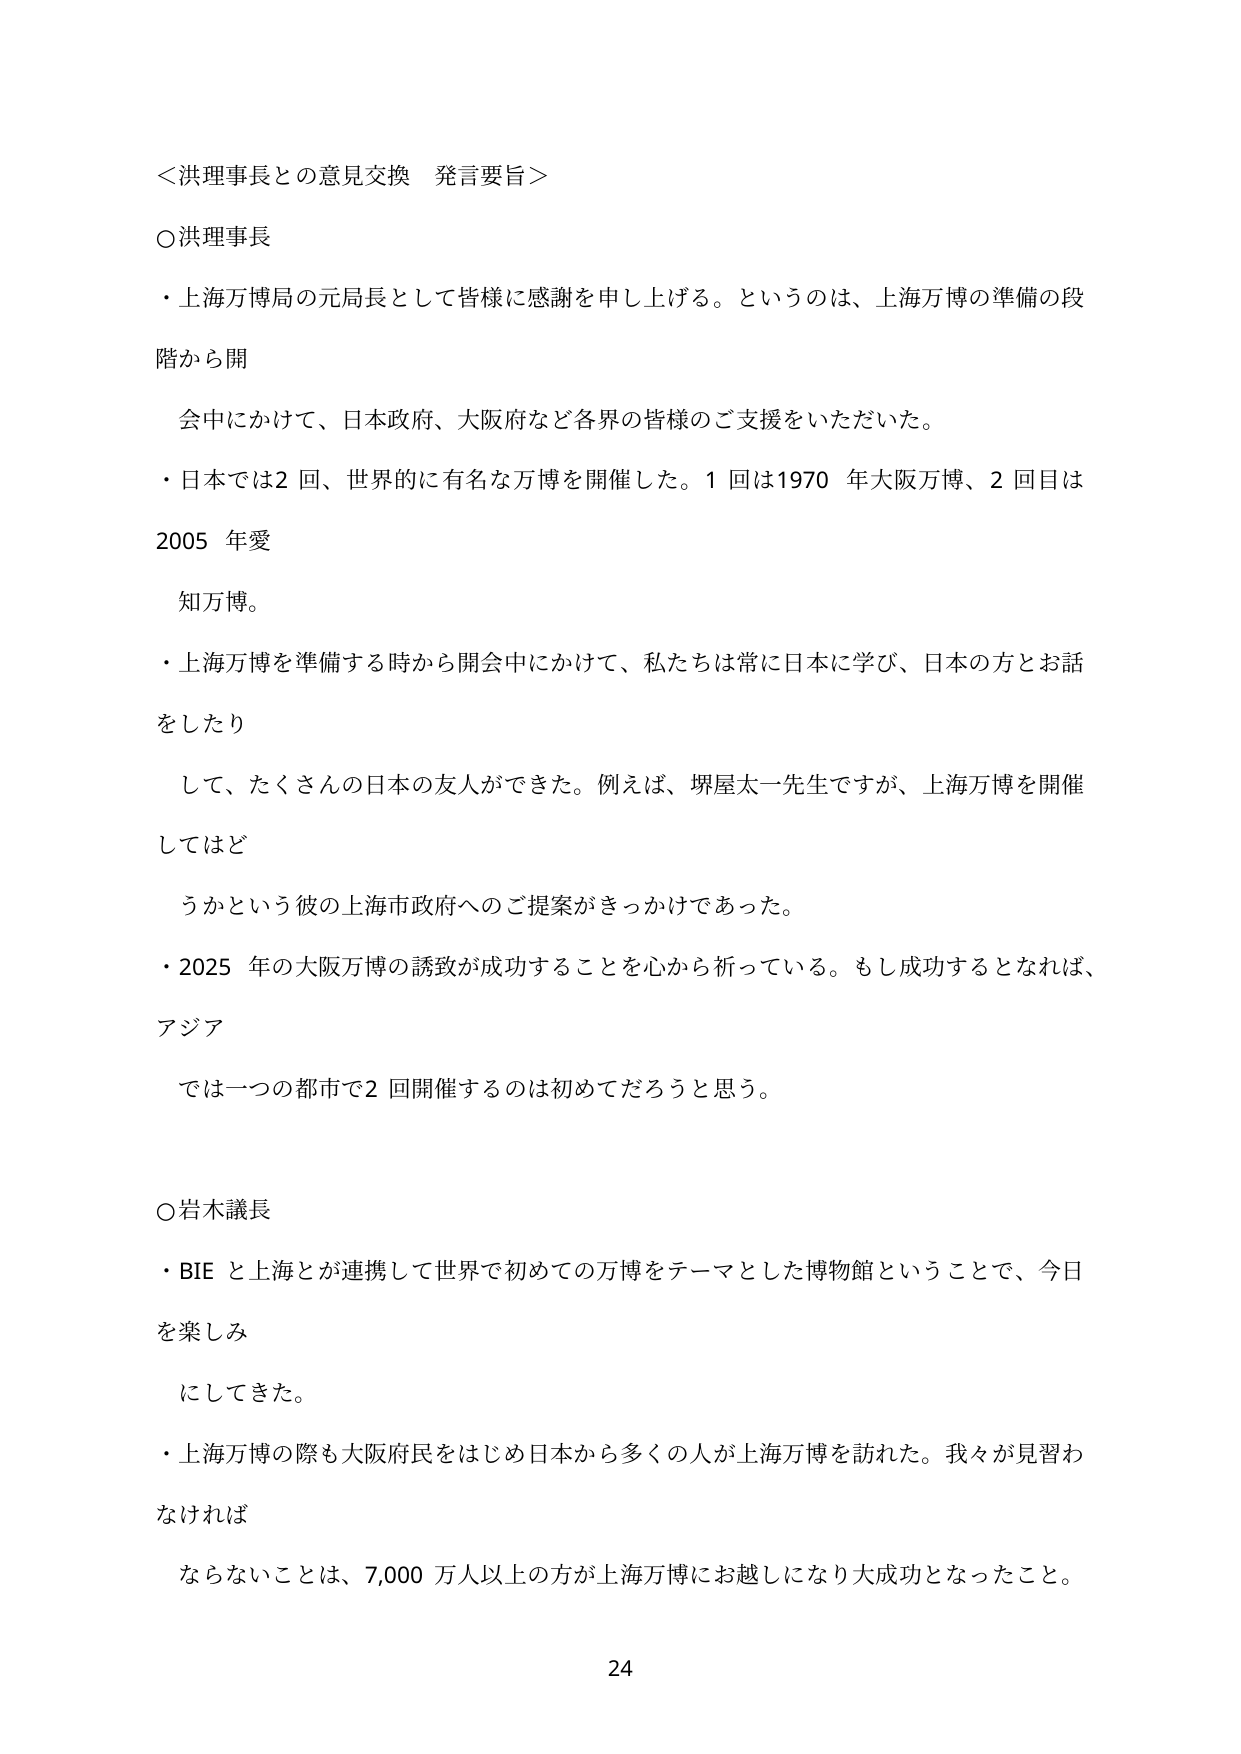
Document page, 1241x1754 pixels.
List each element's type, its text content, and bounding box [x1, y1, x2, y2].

text では一つの都市で2回開催するのは初めてだろうと思う。 [156, 1057, 1085, 1118]
text にしてきた。 [156, 1361, 1085, 1422]
text ・2025年の大阪万博の誘致が成功することを心から祈っている。もし成功するとなれば、アジア [156, 935, 1085, 1057]
text して、たくさんの日本の友人ができた。例えば、堺屋太一先生ですが、上海万博を開催してはど [156, 753, 1085, 874]
text ○洪理事長 [156, 205, 1085, 266]
text ＜洪理事長との意見交換 発言要旨＞ [156, 144, 1085, 205]
text 会中にかけて、日本政府、大阪府など各界の皆様のご支援をいただいた。 [156, 388, 1085, 449]
text うかという彼の上海市政府へのご提案がきっかけであった。 [156, 874, 1085, 935]
text ・上海万博局の元局長として皆様に感謝を申し上げる。というのは、上海万博の準備の段階から開 [156, 266, 1085, 388]
text 知万博。 [156, 570, 1085, 631]
text ○岩木議長 [156, 1179, 1085, 1239]
text ・日本では2回、世界的に有名な万博を開催した。1回は1970年大阪万博、2回目は2005年愛 [156, 449, 1085, 570]
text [156, 1544, 1085, 1604]
text ・上海万博の際も大阪府民をはじめ日本から多くの人が上海万博を訪れた。我々が見習わなければ [156, 1422, 1085, 1544]
text ・上海万博を準備する時から開会中にかけて、私たちは常に日本に学び、日本の方とお話をしたり [156, 631, 1085, 753]
text ・BIEと上海とが連携して世界で初めての万博をテーマとした博物館ということで、今日を楽しみ [156, 1239, 1085, 1361]
